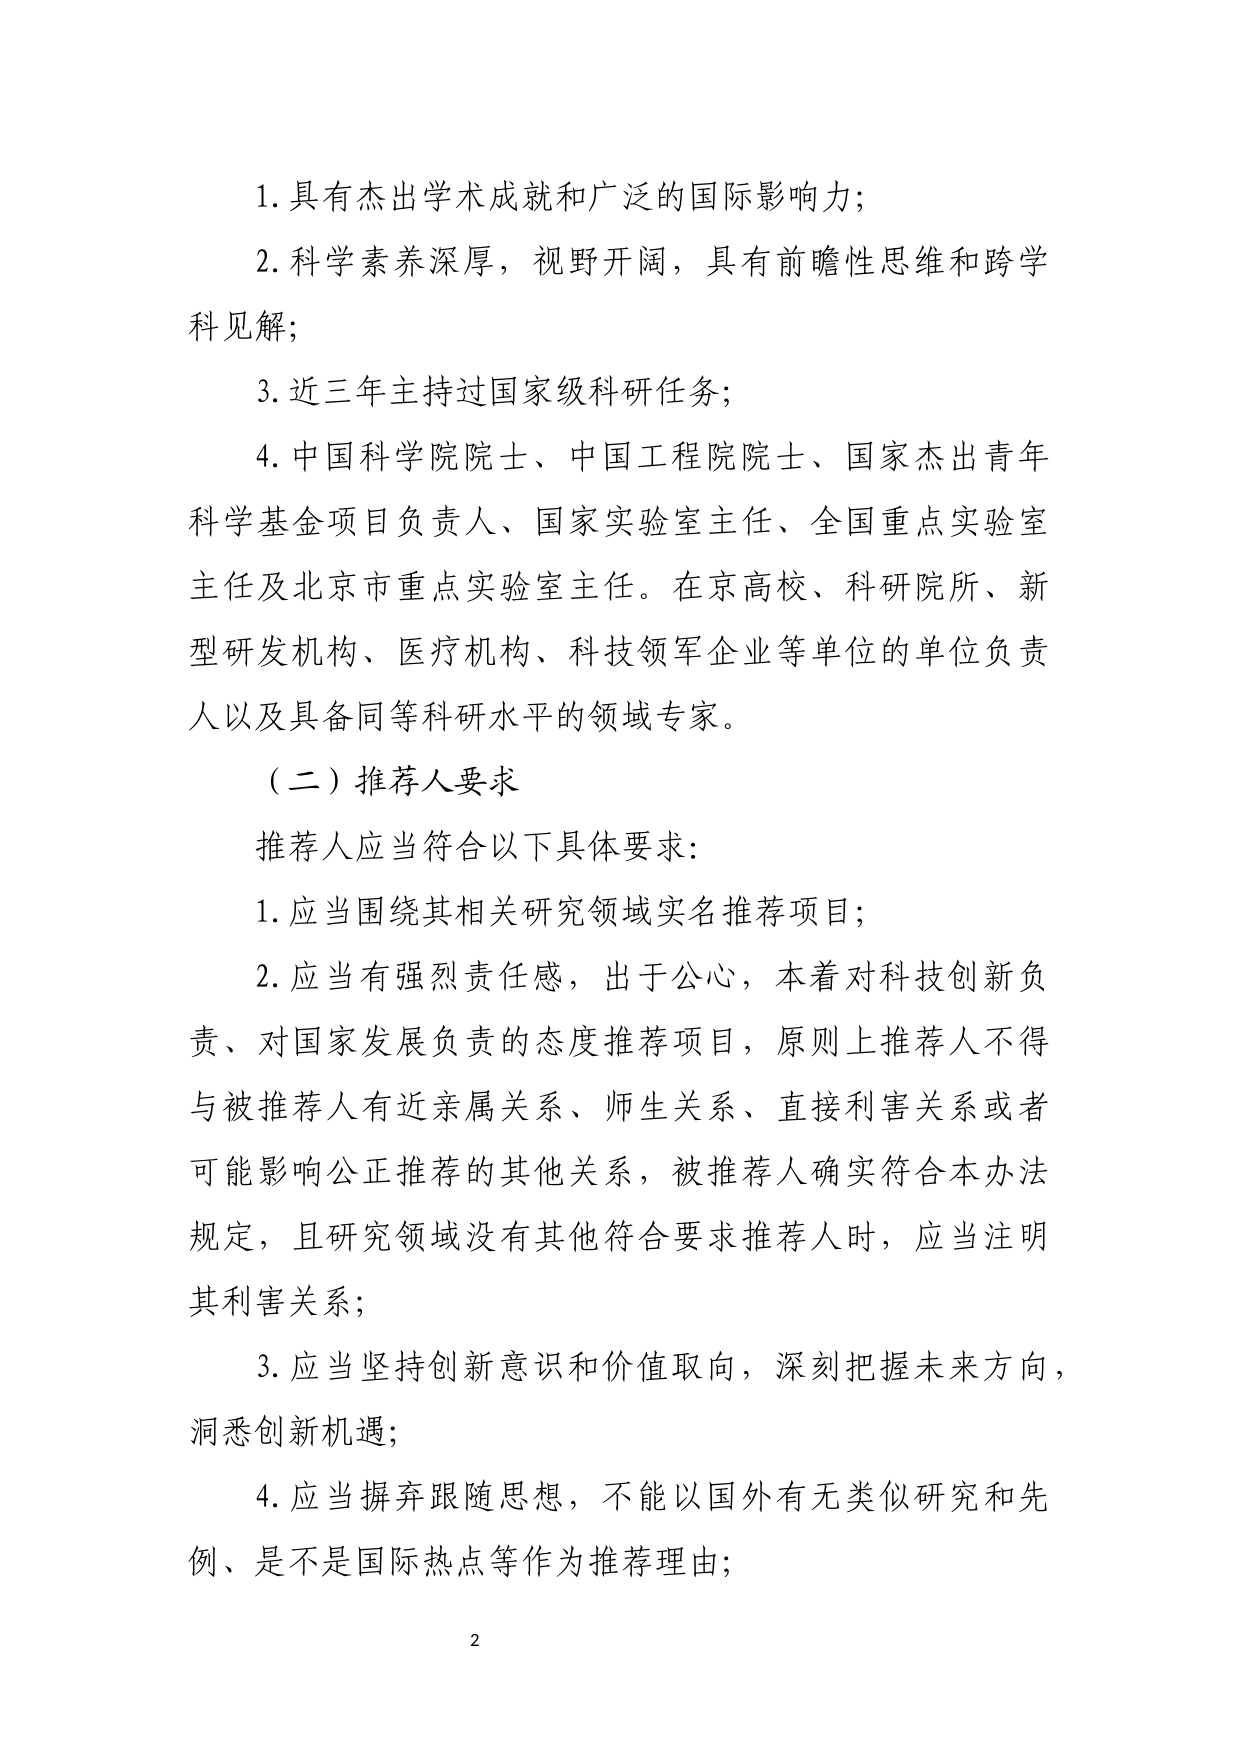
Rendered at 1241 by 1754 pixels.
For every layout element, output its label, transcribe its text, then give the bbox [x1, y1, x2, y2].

text 推荐人应当符合以下具体要求： [187, 812, 1053, 877]
text 2.科学素养深厚，视野开阔，具有前瞻性思维和跨学科见解； [187, 227, 1053, 357]
text 3.应当坚持创新意识和价值取向，深刻把握未来方向，洞悉创新机遇； [187, 1332, 1053, 1462]
text 4.应当摒弃跟随思想，不能以国外有无类似研究和先例、是不是国际热点等作为推荐理由； [187, 1462, 1053, 1592]
text （二）推荐人要求 [187, 747, 1053, 812]
text 4.中国科学院院士、中国工程院院士、国家杰出青年科学基金项目负责人、国家实验室主任、全国重点实验室主任及北京市重点实验室主任。在京高校、科研院所、新型研发机构、医疗机构、科技领军企业等单位的单位负责人以及具备同等科研水平的领域专家。 [187, 422, 1053, 747]
text 1.应当围绕其相关研究领域实名推荐项目； [187, 877, 1053, 942]
text 3.近三年主持过国家级科研任务； [187, 357, 1053, 422]
text 2.应当有强烈责任感，出于公心，本着对科技创新负责、对国家发展负责的态度推荐项目，原则上推荐人不得与被推荐人有近亲属关系、师生关系、直接利害关系或者可能影响公正推荐的其他关系，被推荐人确实符合本办法规定，且研究领域没有其他符合要求推荐人时，应当注明其利害关系； [187, 942, 1053, 1332]
text 1.具有杰出学术成就和广泛的国际影响力； [187, 162, 1053, 227]
